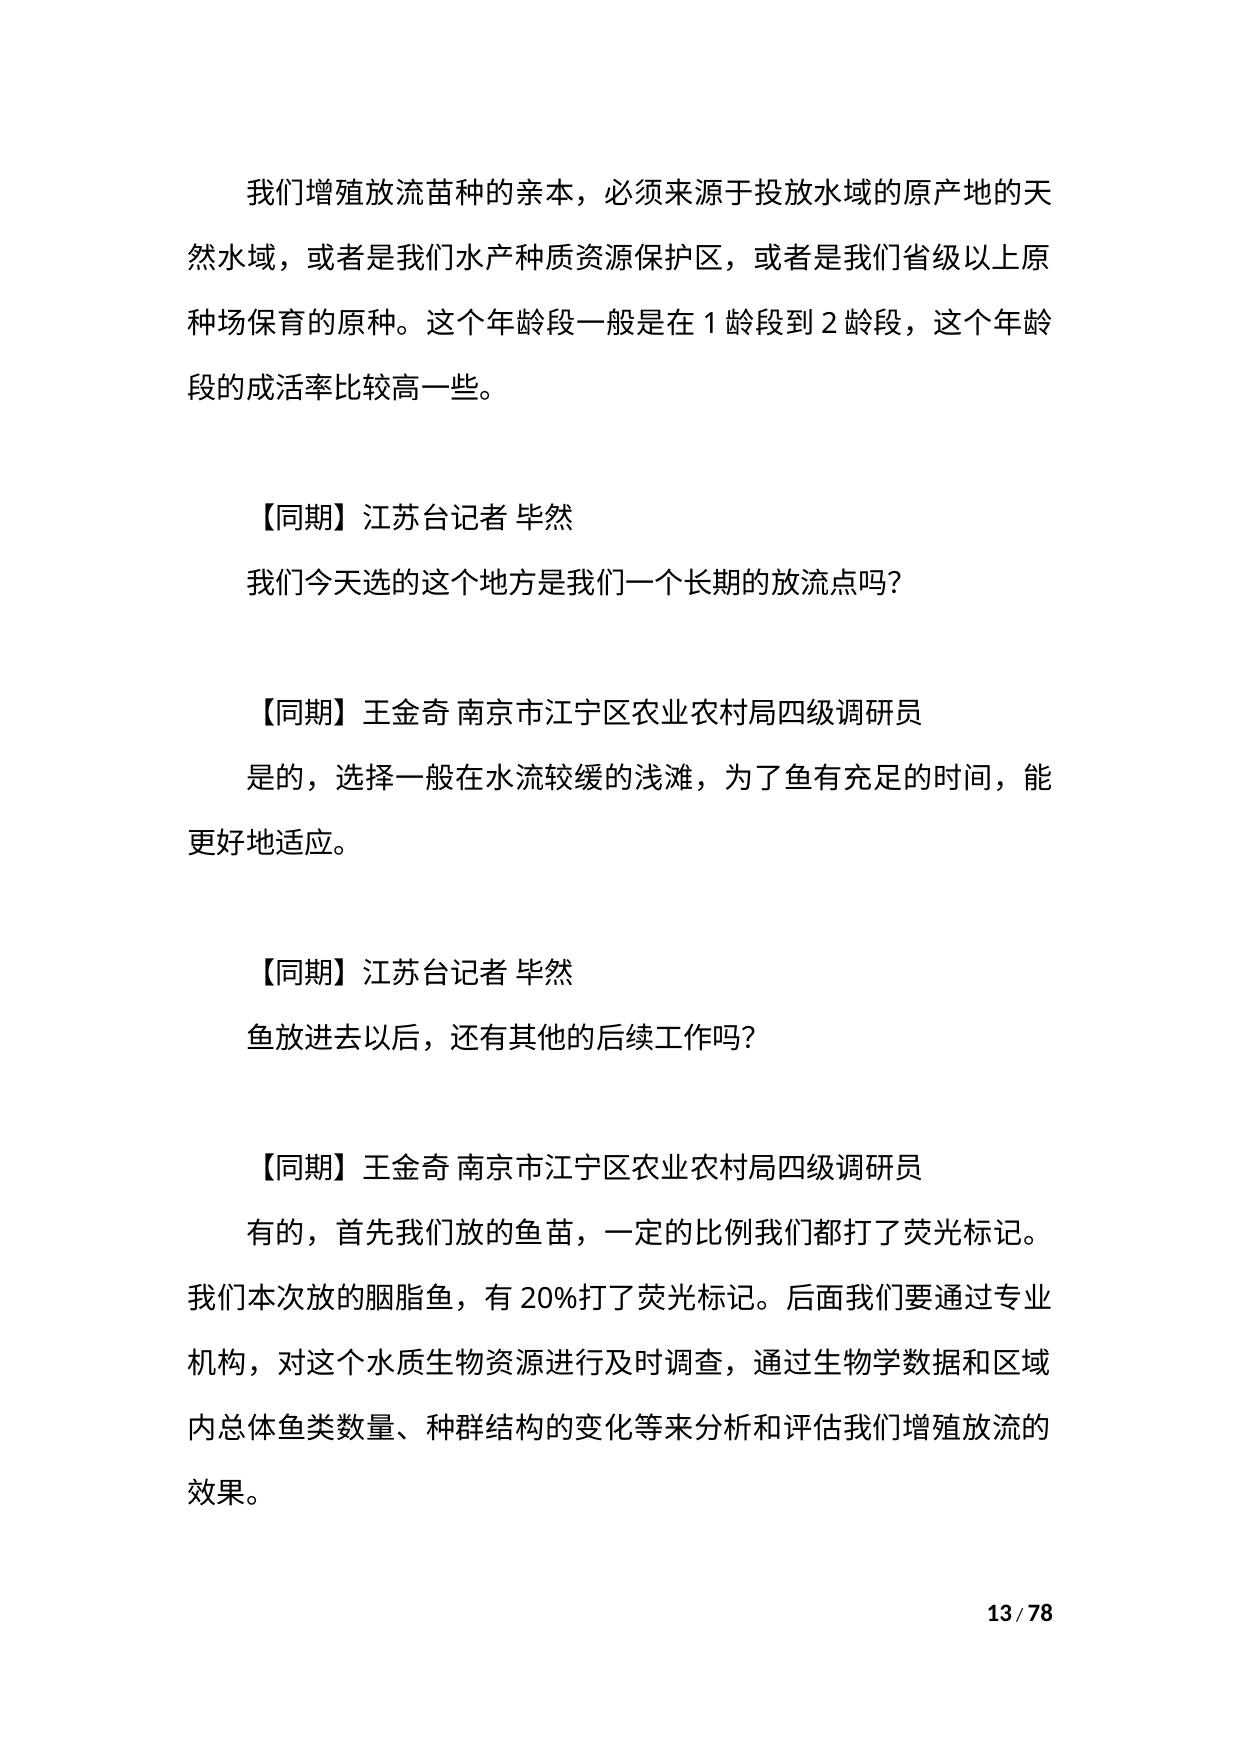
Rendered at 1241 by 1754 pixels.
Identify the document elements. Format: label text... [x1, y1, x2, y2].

text 【同期】江苏台记者 毕然 [187, 483, 1053, 548]
text 我们增殖放流苗种的亲本，必须来源于投放水域的原产地的天然水域，或者是我们水产种质资源保护区，或者是我们省级以上原种场保育的原种。这个年龄段一般是在1龄段到2龄段，这个年龄段的成活率比较高一些。 [187, 158, 1053, 418]
text 有的，首先我们放的鱼苗，一定的比例我们都打了荧光标记。我们本次放的胭脂鱼，有20%打了荧光标记。后面我们要通过专业机构，对这个水质生物资源进行及时调查，通过生物学数据和区域内总体鱼类数量、种群结构的变化等来分析和评估我们增殖放流的效果。 [187, 1198, 1053, 1523]
text 【同期】王金奇 南京市江宁区农业农村局四级调研员 [187, 678, 1053, 743]
text 【同期】江苏台记者 毕然 [187, 938, 1053, 1003]
text 【同期】王金奇 南京市江宁区农业农村局四级调研员 [187, 1133, 1053, 1198]
text 是的，选择一般在水流较缓的浅滩，为了鱼有充足的时间，能更好地适应。 [187, 743, 1053, 873]
text 我们今天选的这个地方是我们一个长期的放流点吗？ [187, 548, 1053, 613]
text 鱼放进去以后，还有其他的后续工作吗？ [187, 1003, 1053, 1068]
